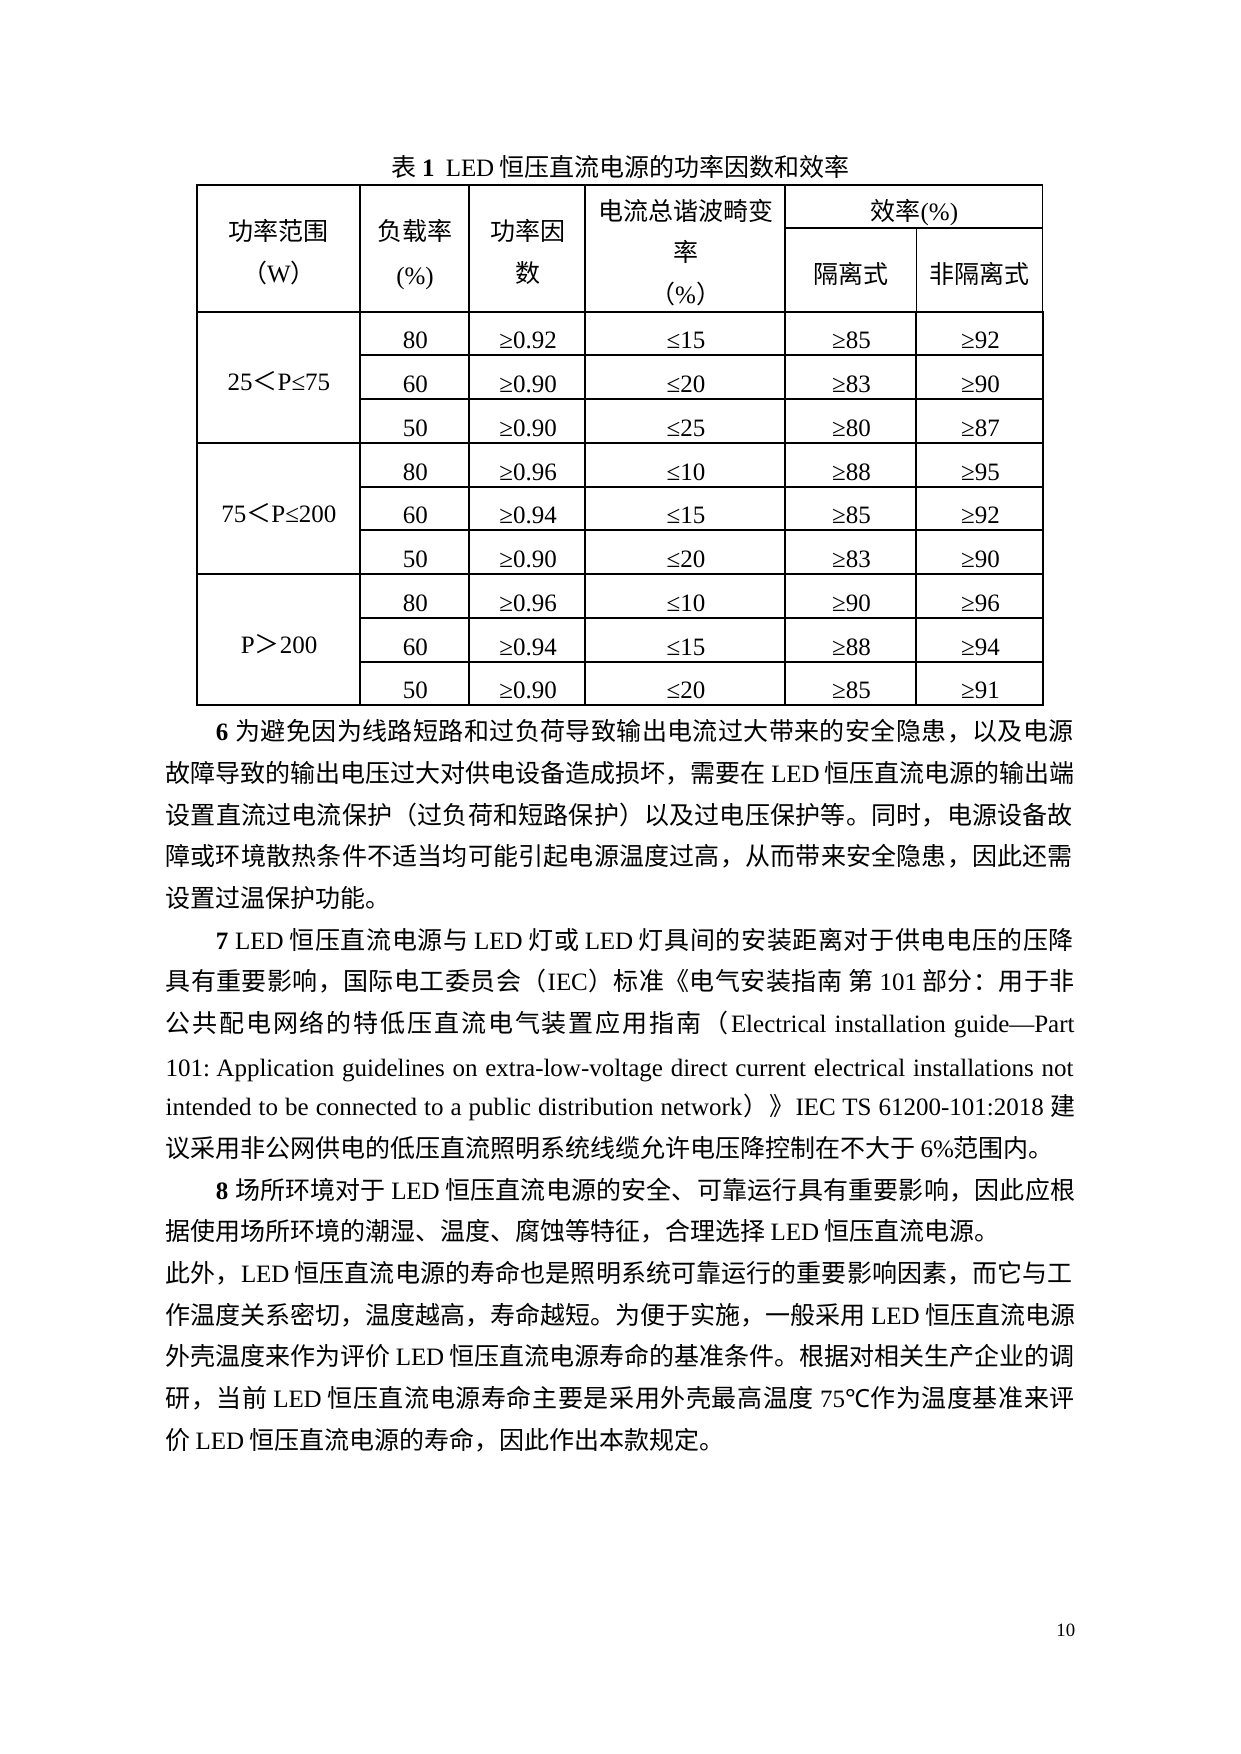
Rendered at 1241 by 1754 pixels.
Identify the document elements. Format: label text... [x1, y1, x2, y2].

table_cell 80 [361, 575, 468, 617]
table_cell ≥85 [786, 663, 915, 704]
table_header 功率范围（W） [198, 186, 359, 311]
table_cell 25＜P≤75 [198, 313, 359, 442]
table_cell ≥83 [786, 356, 915, 398]
table_header 效率(%) [786, 186, 1042, 227]
table_cell ≥87 [917, 400, 1042, 442]
table_cell ≥92 [917, 313, 1042, 354]
text 7 LED恒压直流电源与LED灯或LED灯具间的安装距离对于供电电压的压降具有重要影响，国际电工委员会（IEC）标准《电气安装指南 第101部分：用于非公共配电网络的特低压直流电气装置应用指南（Electrical installation guide—Part 101: Application guidelines on extra-low-voltage direct current electrical installations not intended to be connected to a public distribution network）》IEC TS 61200-101:2018建议采用非公网供电的低压直流照明系统线缆允许电压降控制在不大于6%范围内。 [165, 915, 1075, 1165]
table_cell ≥83 [786, 531, 915, 573]
table_cell 80 [361, 313, 468, 354]
table_cell 50 [361, 400, 468, 442]
table_cell ≥88 [786, 619, 915, 661]
table_cell ≥0.90 [470, 531, 584, 573]
table_cell ≥0.94 [470, 488, 584, 529]
table_cell ≥0.96 [470, 575, 584, 617]
table_cell ≥92 [917, 488, 1042, 529]
table_cell ≥91 [917, 663, 1042, 704]
text 6 为避免因为线路短路和过负荷导致输出电流过大带来的安全隐患，以及电源故障导致的输出电压过大对供电设备造成损坏，需要在LED恒压直流电源的输出端设置直流过电流保护（过负荷和短路保护）以及过电压保护等。同时，电源设备故障或环境散热条件不适当均可能引起电源温度过高，从而带来安全隐患，因此还需设置过温保护功能。 [165, 706, 1075, 915]
table_cell 50 [361, 663, 468, 704]
table_cell ≥88 [786, 444, 915, 486]
table_cell ≤15 [586, 313, 784, 354]
table_cell 60 [361, 356, 468, 398]
table_cell ≥80 [786, 400, 915, 442]
table_header 功率因数 [470, 186, 584, 311]
table_cell ≥96 [917, 575, 1042, 617]
table_cell ≥90 [786, 575, 915, 617]
table_cell 60 [361, 488, 468, 529]
table_cell ≤20 [586, 356, 784, 398]
table_cell P＞200 [198, 575, 359, 704]
table_cell ≥0.90 [470, 663, 584, 704]
table_cell ≥95 [917, 444, 1042, 486]
table_header 负载率(%) [361, 186, 468, 311]
table_cell ≤10 [586, 575, 784, 617]
table_header 电流总谐波畸变率 （%） [586, 186, 784, 311]
table_cell ≥0.96 [470, 444, 584, 486]
table_cell ≤25 [586, 400, 784, 442]
table_cell ≥0.94 [470, 619, 584, 661]
table_cell 50 [361, 531, 468, 573]
table_cell ≥94 [917, 619, 1042, 661]
table_cell ≥0.90 [470, 356, 584, 398]
table_cell ≥90 [917, 356, 1042, 398]
text 此外，LED恒压直流电源的寿命也是照明系统可靠运行的重要影响因素，而它与工作温度关系密切，温度越高，寿命越短。为便于实施，一般采用LED恒压直流电源外壳温度来作为评价LED恒压直流电源寿命的基准条件。根据对相关生产企业的调研，当前LED恒压直流电源寿命主要是采用外壳最高温度75℃作为温度基准来评价LED恒压直流电源的寿命，因此作出本款规定。 [165, 1248, 1075, 1456]
table_cell ≥0.90 [470, 400, 584, 442]
table_cell 75＜P≤200 [198, 444, 359, 573]
table_cell ≥85 [786, 313, 915, 354]
table_cell ≤20 [586, 663, 784, 704]
table_cell 非隔离式 [917, 229, 1042, 311]
table_cell ≥0.92 [470, 313, 584, 354]
table_cell 60 [361, 619, 468, 661]
table_cell ≤15 [586, 488, 784, 529]
table_cell ≥85 [786, 488, 915, 529]
table_cell 80 [361, 444, 468, 486]
table_cell 隔离式 [786, 229, 916, 311]
table_cell ≤15 [586, 619, 784, 661]
table_cell ≥90 [917, 531, 1042, 573]
table_cell ≤20 [586, 531, 784, 573]
text 8 场所环境对于LED恒压直流电源的安全、可靠运行具有重要影响，因此应根据使用场所环境的潮湿、温度、腐蚀等特征，合理选择LED恒压直流电源。 [165, 1165, 1075, 1248]
table_cell ≤10 [586, 444, 784, 486]
